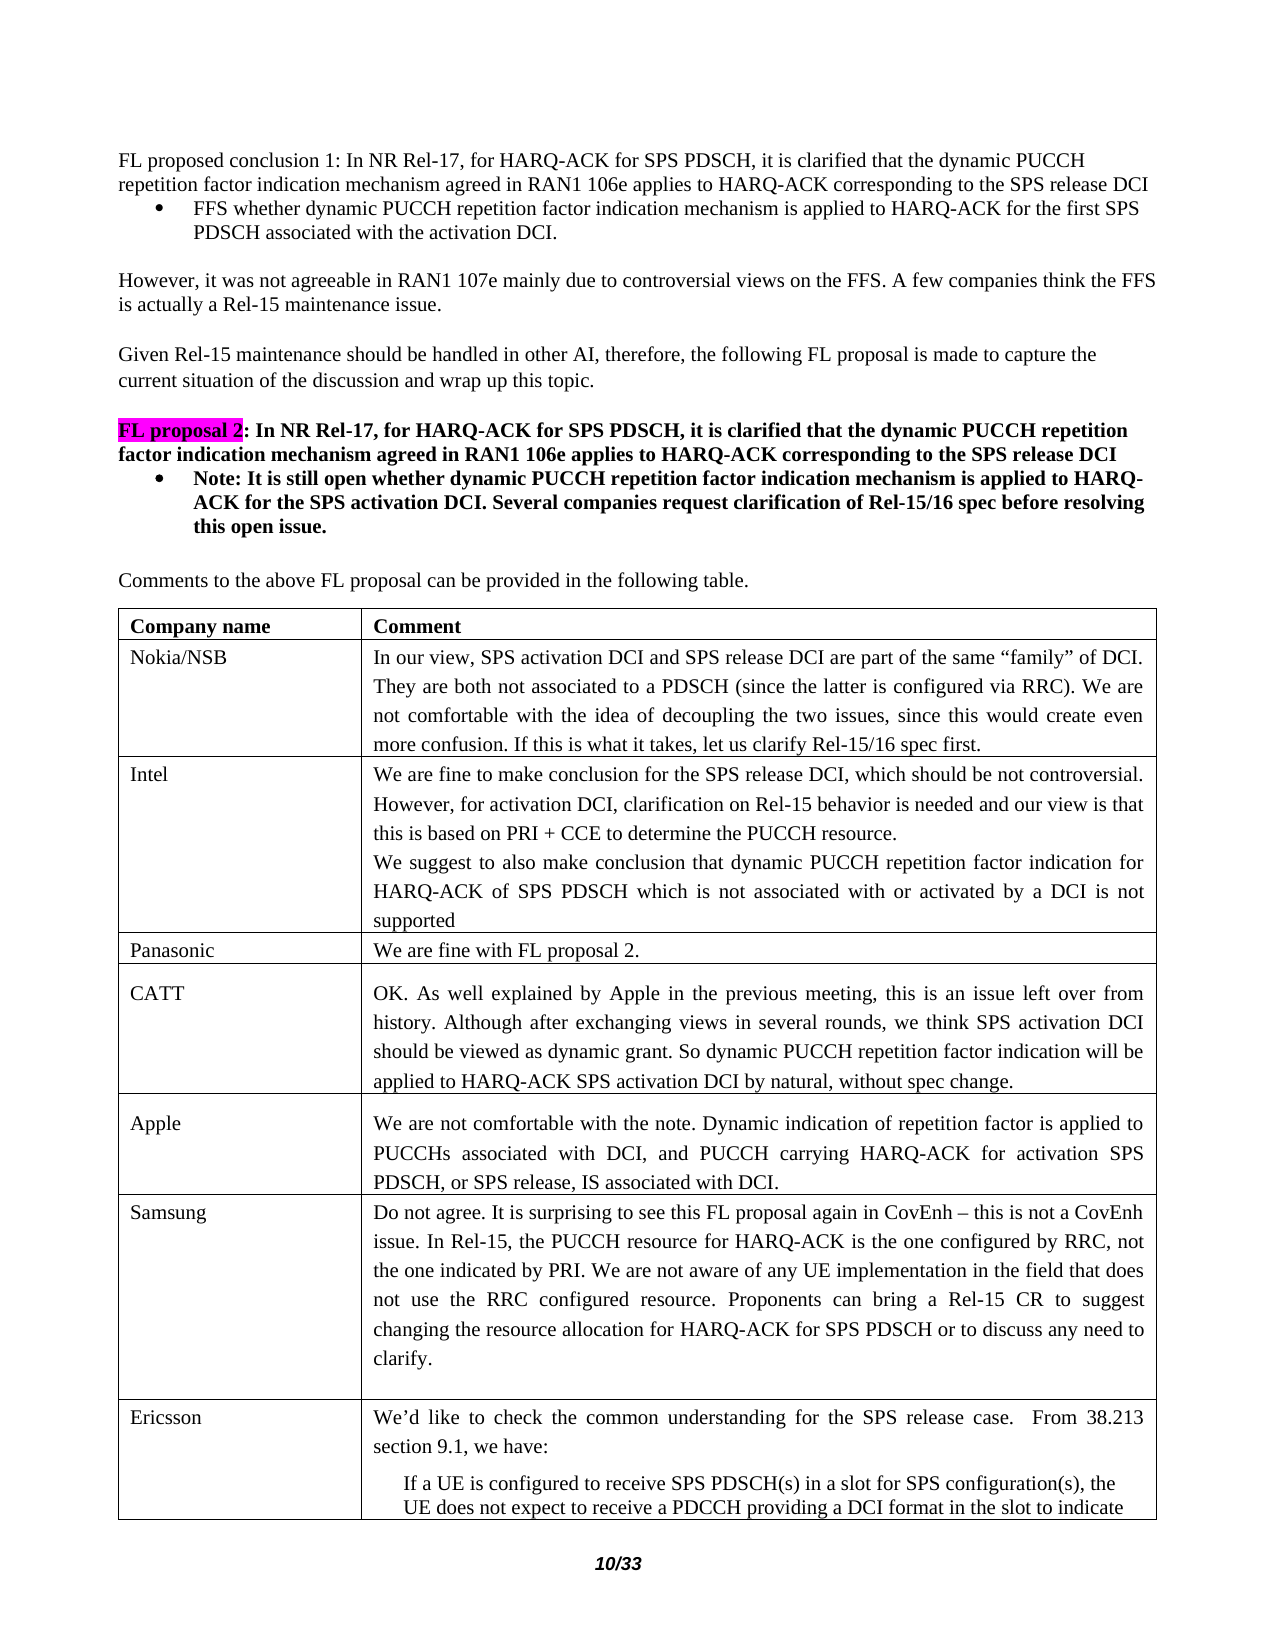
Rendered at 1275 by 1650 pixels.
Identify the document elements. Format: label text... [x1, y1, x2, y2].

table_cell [362, 1400, 1156, 1519]
table_cell Do not agree. It is surprising to see this FL proposal again in CovEnh – this is not a CovEnh issue. In Rel-15, the PUCCH resource for HARQ-ACK is the one configured by RRC, not the one indicated by PRI. We are not aware of any UE implementation in the field that does not use the RRC configured resource. Proponents can bring a Rel-15 CR to suggest changing the resource allocation for HARQ-ACK for SPS PDSCH or to discuss any need to clarify. [362, 1195, 1156, 1399]
table_cell Samsung [119, 1195, 361, 1399]
text Given Rel-15 maintenance should be handled in other AI, therefore, the following FL proposal is made to capture the current situation of the discussion and wrap up this topic. [118, 342, 1157, 392]
table_cell CATT [119, 964, 361, 1093]
text However, it was not agreeable in RAN1 107e mainly due to controversial views on the FFS. A few companies think the FFS is actually a Rel-15 maintenance issue. [118, 268, 1157, 316]
table_header Company name [119, 609, 361, 638]
text FL proposed conclusion 1: In NR Rel-17, for HARQ-ACK for SPS PDSCH, it is clarified that the dynamic PUCCH repetition factor indication mechanism agreed in RAN1 106e applies to HARQ-ACK corresponding to the SPS release DCI [118, 148, 1157, 196]
table_cell Intel [119, 757, 361, 932]
table_cell Nokia/NSB [119, 640, 361, 756]
table_cell Panasonic [119, 933, 361, 962]
table_cell Ericsson [119, 1400, 361, 1519]
table_cell We are fine to make conclusion for the SPS release DCI, which should be not controversial. However, for activation DCI, clarification on Rel-15 behavior is needed and our view is that this is based on PRI + CCE to determine the PUCCH resource. We suggest to also make conclusion that dynamic PUCCH repetition factor indication for HARQ-ACK of SPS PDSCH which is not associated with or activated by a DCI is not supported [362, 757, 1156, 932]
table_cell We are fine with FL proposal 2. [362, 933, 1156, 962]
table_cell We are not comfortable with the note. Dynamic indication of repetition factor is applied to PUCCHs associated with DCI, and PUCCH carrying HARQ-ACK for activation SPS PDSCH, or SPS release, IS associated with DCI. [362, 1094, 1156, 1194]
text Comments to the above FL proposal can be provided in the following table. [118, 562, 1157, 592]
table_cell Apple [119, 1094, 361, 1194]
table_cell In our view, SPS activation DCI and SPS release DCI are part of the same “family” of DCI. They are both not associated to a PDSCH (since the latter is configured via RRC). We are not comfortable with the idea of decoupling the two issues, since this would create even more confusion. If this is what it takes, let us clarify Rel-15/16 spec first. [362, 640, 1156, 756]
list FFS whether dynamic PUCCH repetition factor indication mechanism is applied to HARQ-ACK for the first SPS PDSCH associated with the activation DCI. [156, 196, 1157, 244]
table_cell OK. As well explained by Apple in the previous meeting, this is an issue left over from history. Although after exchanging views in several rounds, we think SPS activation DCI should be viewed as dynamic grant. So dynamic PUCCH repetition factor indication will be applied to HARQ-ACK SPS activation DCI by natural, without spec change. [362, 964, 1156, 1093]
text FL proposal 2: In NR Rel-17, for HARQ-ACK for SPS PDSCH, it is clarified that the dynamic PUCCH repetition factor indication mechanism agreed in RAN1 106e applies to HARQ-ACK corresponding to the SPS release DCI [118, 418, 1157, 466]
list Note: It is still open whether dynamic PUCCH repetition factor indication mechanism is applied to HARQ-ACK for the SPS activation DCI. Several companies request clarification of Rel-15/16 spec before resolving this open issue. [156, 466, 1157, 538]
table_header Comment [362, 609, 1156, 638]
